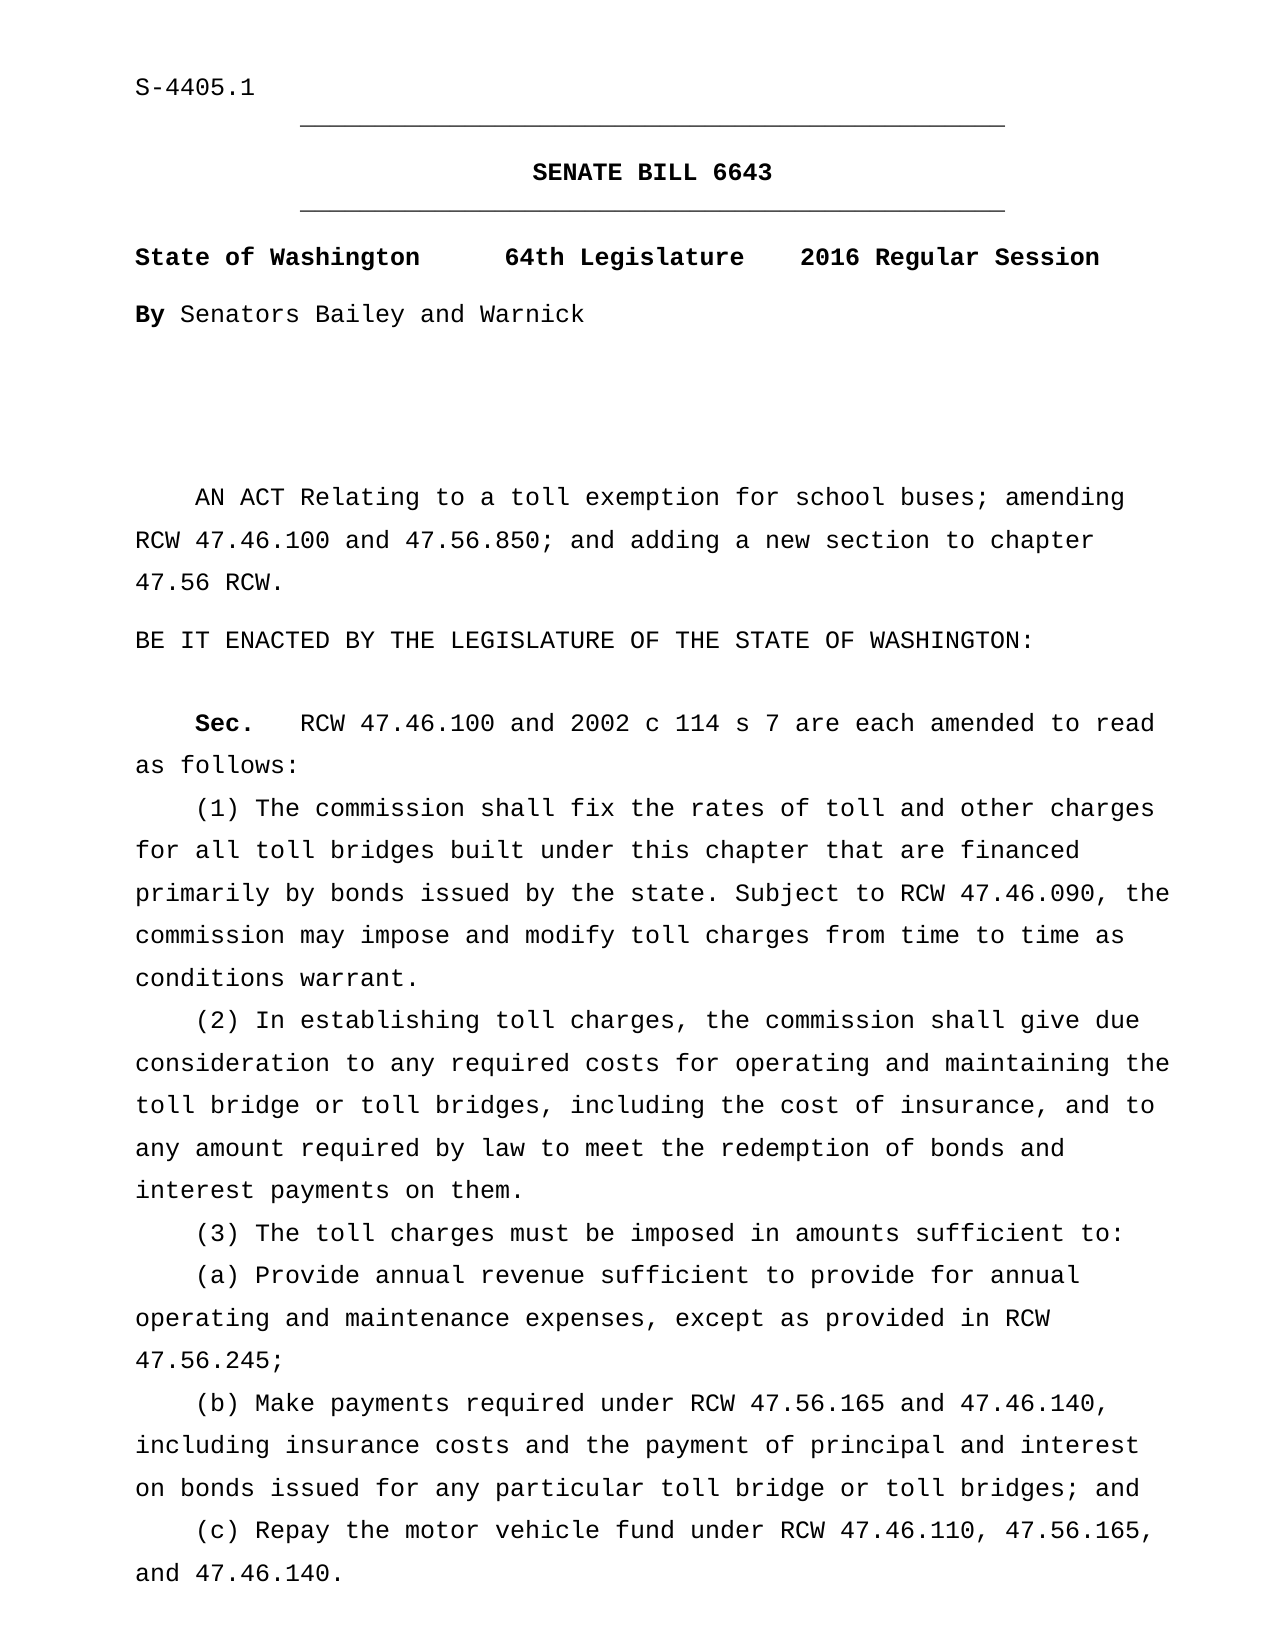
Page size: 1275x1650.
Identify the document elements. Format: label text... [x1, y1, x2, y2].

text (3) The toll charges must be imposed in amounts sufficient to: [135, 1207, 1170, 1250]
text (2) In establishing toll charges, the commission shall give due consideration to any required costs for operating and maintaining the toll bridge or toll bridges, including the cost of insurance, and to any amount required by law to meet the redemption of bonds and interest payments on them. [135, 995, 1170, 1207]
text (c) Repay the motor vehicle fund under RCW 47.46.110, 47.56.165, and 47.46.140. [135, 1505, 1170, 1590]
text By Senators Bailey and Warnick [135, 302, 1170, 330]
text S-4405.1 [135, 75, 1170, 103]
text (1) The commission shall fix the rates of toll and other charges for all toll bridges built under this chapter that are financed primarily by bonds issued by the state. Subject to RCW 47.46.090, the commission may impose and modify toll charges from time to time as conditions warrant. [135, 782, 1170, 995]
text _______________________________________________ [135, 188, 1170, 217]
text (a) Provide annual revenue sufficient to provide for annual operating and maintenance expenses, except as provided in RCW 47.56.245; [135, 1250, 1170, 1377]
text BE IT ENACTED BY THE LEGISLATURE OF THE STATE OF WASHINGTON: [135, 627, 1170, 656]
text _______________________________________________ [135, 103, 1170, 132]
text (b) Make payments required under RCW 47.56.165 and 47.46.140, including insurance costs and the payment of principal and interest on bonds issued for any particular toll bridge or toll bridges; and [135, 1377, 1170, 1505]
text Sec. RCW 47.46.100 and 2002 c 114 s 7 are each amended to read as follows: [135, 697, 1170, 782]
text AN ACT Relating to a toll exemption for school buses; amending RCW 47.46.100 and 47.56.850; and adding a new section to chapter 47.56 RCW. [135, 472, 1170, 599]
text SENATE BILL 6643 [135, 160, 1170, 188]
text State of Washington 64th Legislature 2016 Regular Session [135, 245, 1170, 273]
